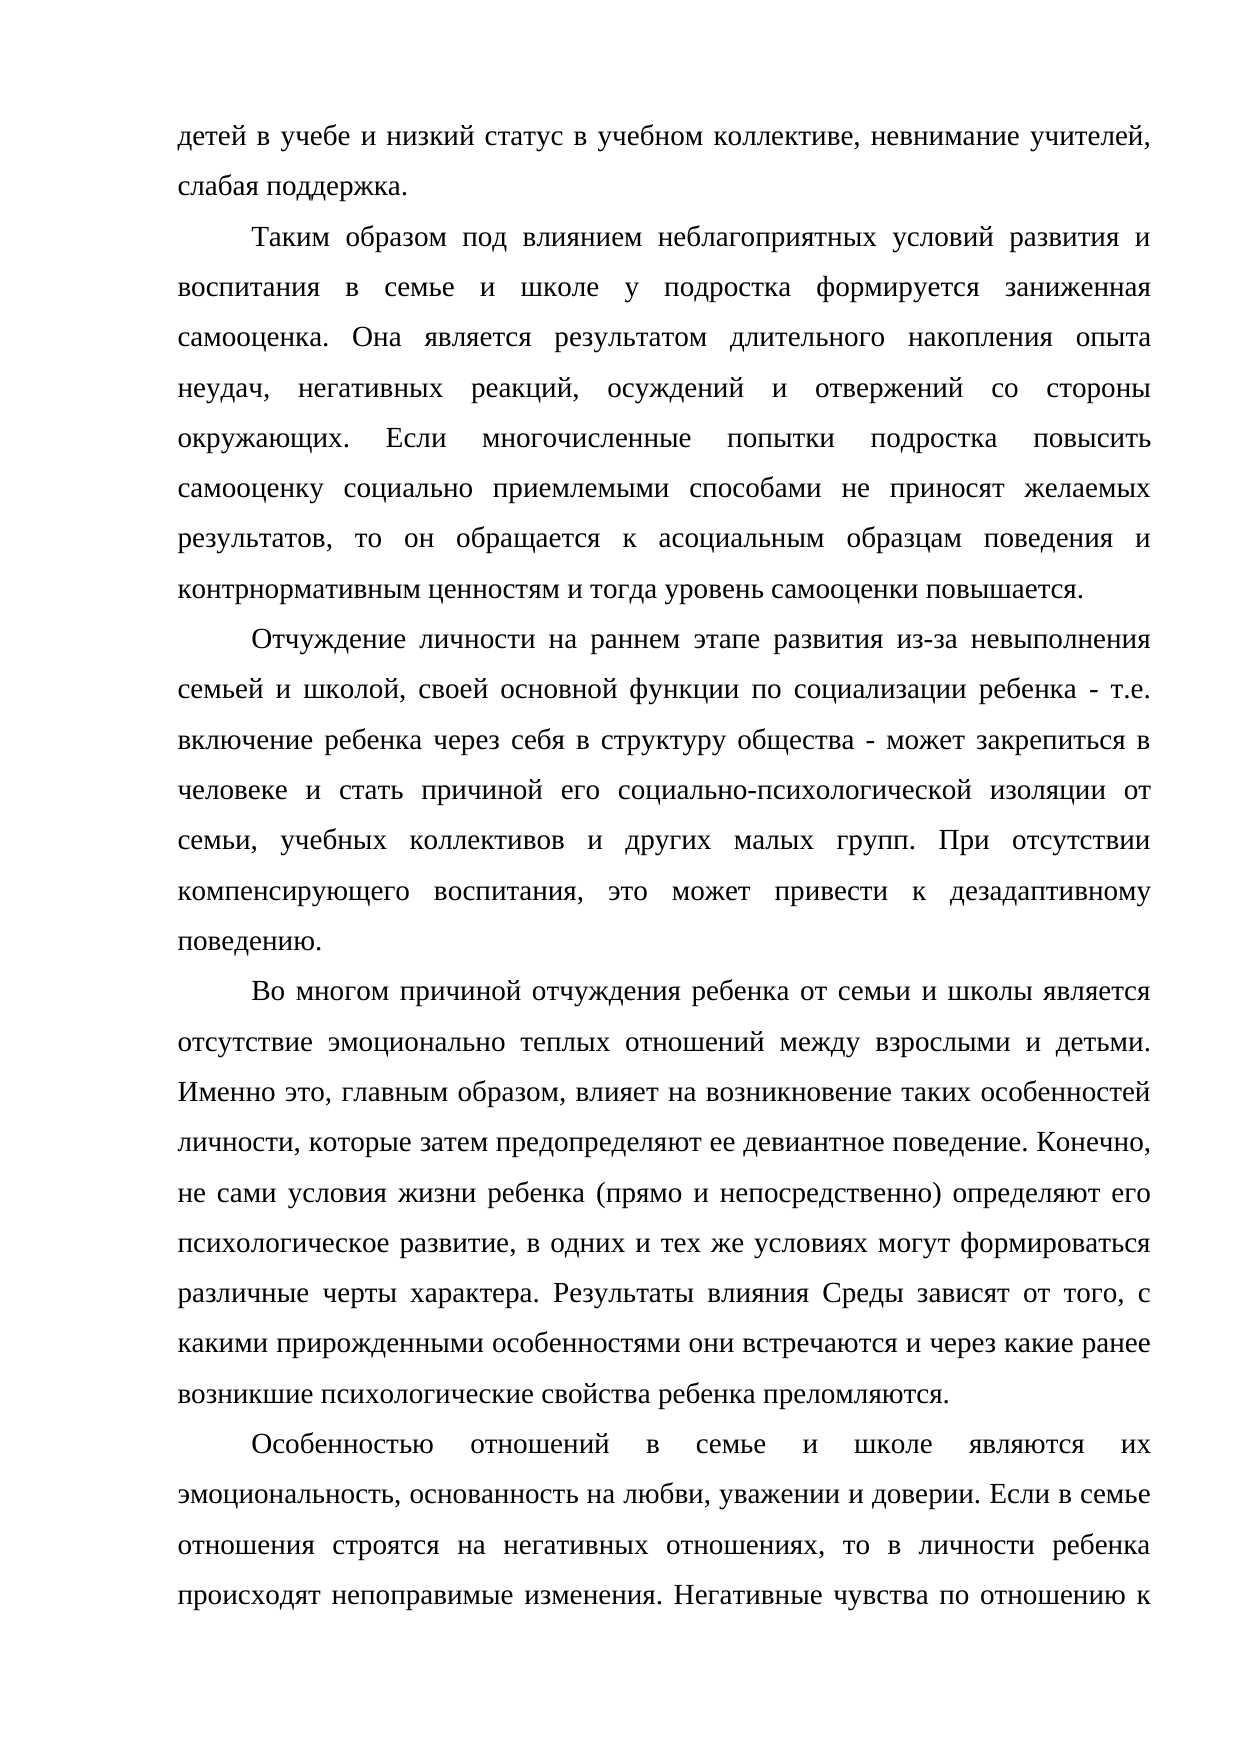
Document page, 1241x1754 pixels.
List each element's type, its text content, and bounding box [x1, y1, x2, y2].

text Отчуждение личности на раннем этапе развития из-за невыполнения семьей и школой, своей основной функции по социализации ребенка - т.е. включение ребенка через себя в структуру общества - может закрепиться в человеке и стать причиной его социально-психологической изоляции от семьи, учебных коллективов и других малых групп. При отсутствии компенсирующего воспитания, это может привести к дезадаптивному поведению. [177, 621, 1152, 957]
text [177, 118, 1152, 202]
text Таким образом под влиянием неблагоприятных условий развития и воспитания в семье и школе у подростка формируется заниженная самооценка. Она является результатом длительного накопления опыта неудач, негативных реакций, осуждений и отвержений со стороны окружающих. Если многочисленные попытки подростка повысить самооценку социально приемлемыми способами не приносят желаемых результатов, то он обращается к асоциальным образцам поведения и контрнормативным ценностям и тогда уровень самооценки повышается. [177, 219, 1152, 604]
text Во многом причиной отчуждения ребенка от семьи и школы является отсутствие эмоционально теплых отношений между взрослыми и детьми. Именно это, главным образом, влияет на возникновение таких особенностей личности, которые затем предопределяют ее девиантное поведение. Конечно, не сами условия жизни ребенка (прямо и непосредственно) определяют его психологическое развитие, в одних и тех же условиях могут формироваться различные черты характера. Результаты влияния Среды зависят от того, с какими прирожденными особенностями они встречаются и через какие ранее возникшие психологические свойства ребенка преломляются. [177, 973, 1152, 1409]
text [177, 1426, 1152, 1611]
